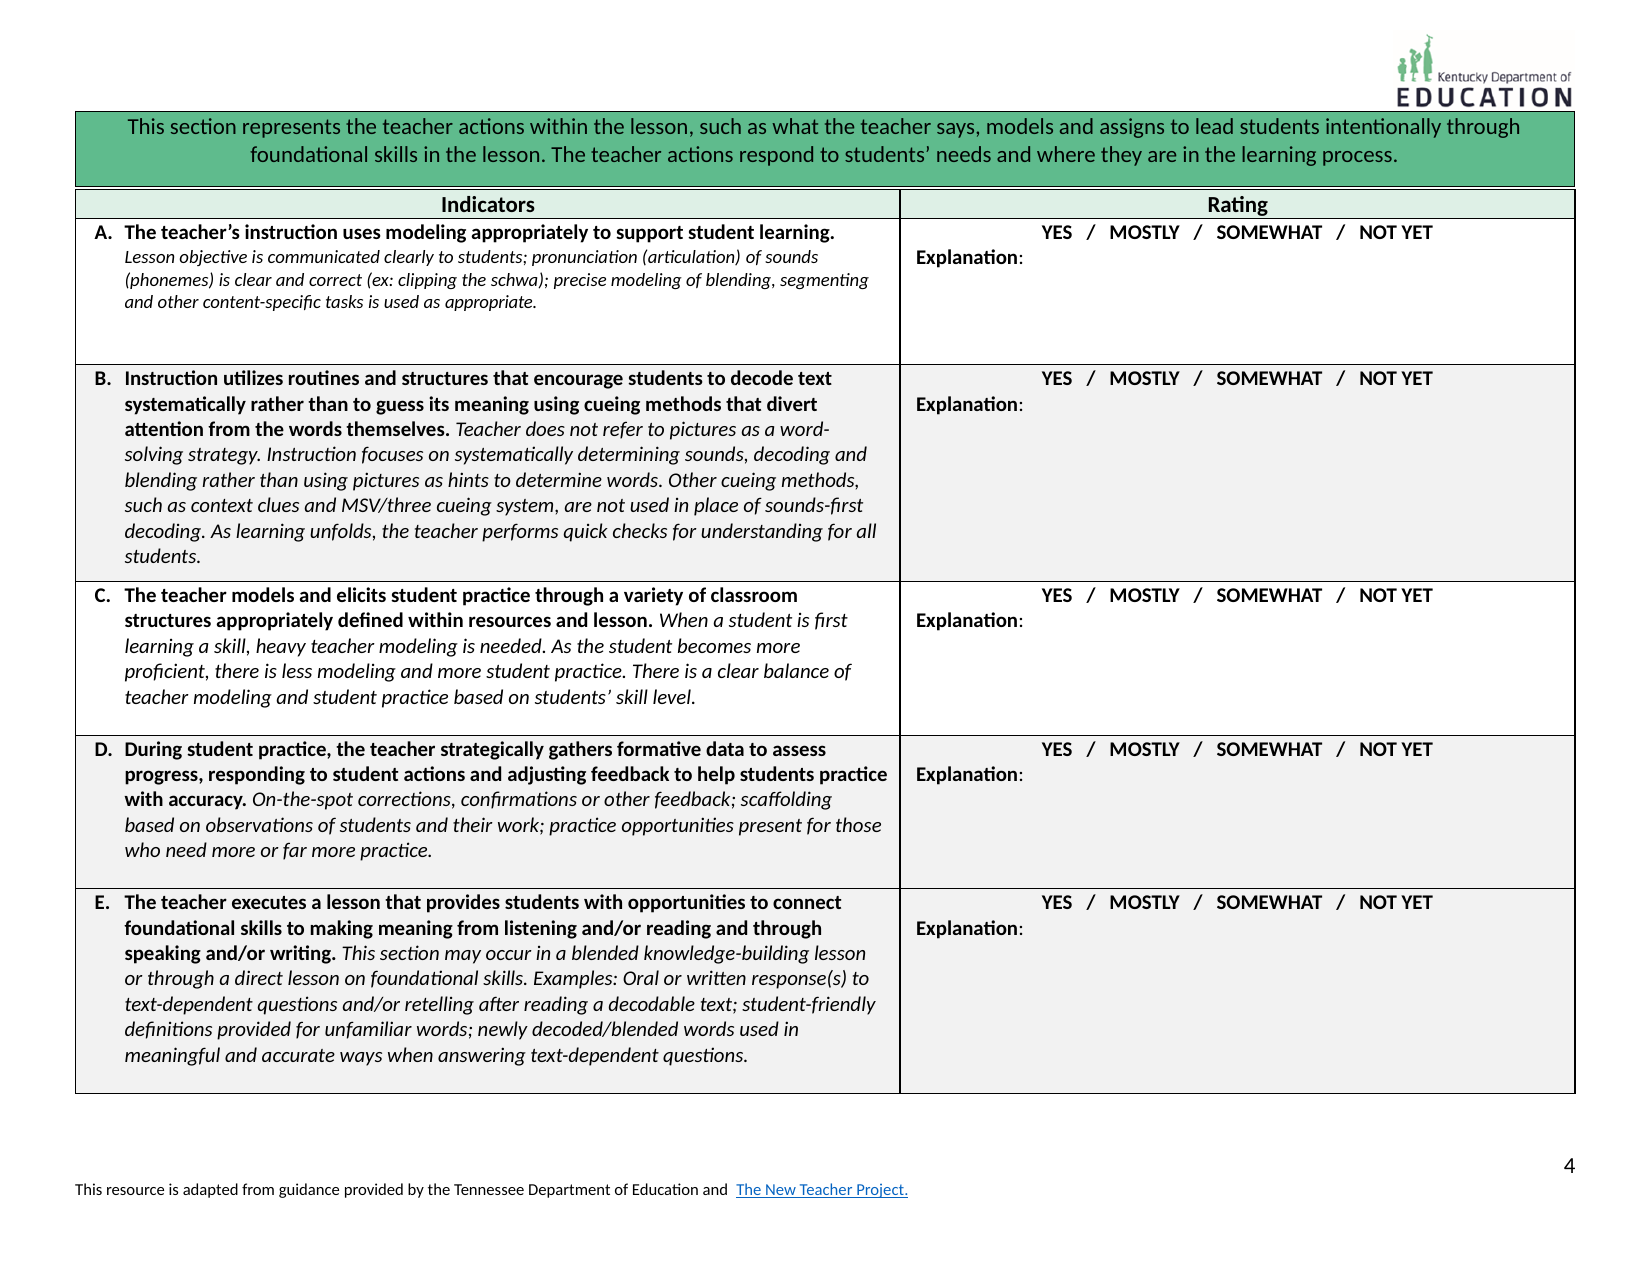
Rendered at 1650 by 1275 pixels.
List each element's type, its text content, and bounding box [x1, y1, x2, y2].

table_header Rating [901, 190, 1574, 218]
table_header Indicators [76, 190, 899, 218]
table_cell The teacher executes a lesson that provides students with opportunities to connect foundational skills to making meaning from listening and/or reading and through speaking and/or writing. This section may occur in a blended knowledge-building lesson or through a direct lesson on foundational skills. Examples: Oral or written response(s) to text-dependent questions and/or retelling after reading a decodable text; student-friendly definitions provided for unfamiliar words; newly decoded/blended words used in meaningful and accurate ways when answering text-dependent questions. [76, 889, 899, 1093]
table_cell Instruction utilizes routines and structures that encourage students to decode text systematically rather than to guess its meaning using cueing methods that divert attention from the words themselves. Teacher does not refer to pictures as a word-solving strategy. Instruction focuses on systematically determining sounds, decoding and blending rather than using pictures as hints to determine words. Other cueing methods, such as context clues and MSV/three cueing system, are not used in place of sounds-first decoding. As learning unfolds, the teacher performs quick checks for understanding for all students. [76, 365, 899, 581]
table_cell YES / MOSTLY / SOMEWHAT / NOT YET Explanation: [901, 889, 1574, 1093]
table_cell YES / MOSTLY / SOMEWHAT / NOT YET Explanation: [901, 365, 1574, 581]
picture [1392, 30, 1575, 111]
table_cell The teacher’s instruction uses modeling appropriately to support student learning. Lesson objective is communicated clearly to students; pronunciation (articulation) of sounds (phonemes) is clear and correct (ex: clipping the schwa); precise modeling of blending, segmenting and other content-specific tasks is used as appropriate. [76, 219, 899, 364]
table_cell During student practice, the teacher strategically gathers formative data to assess progress, responding to student actions and adjusting feedback to help students practice with accuracy. On-the-spot corrections, confirmations or other feedback; scaffolding based on observations of students and their work; practice opportunities present for those who need more or far more practice. [76, 736, 899, 888]
table_cell The teacher models and elicits student practice through a variety of classroom structures appropriately defined within resources and lesson. When a student is first learning a skill, heavy teacher modeling is needed. As the student becomes more proficient, there is less modeling and more student practice. There is a clear balance of teacher modeling and student practice based on students’ skill level. [76, 582, 899, 735]
table_cell YES / MOSTLY / SOMEWHAT / NOT YET Explanation: [901, 219, 1574, 364]
table_cell YES / MOSTLY / SOMEWHAT / NOT YET Explanation: [901, 736, 1574, 888]
table_cell YES / MOSTLY / SOMEWHAT / NOT YET Explanation: [901, 582, 1574, 735]
